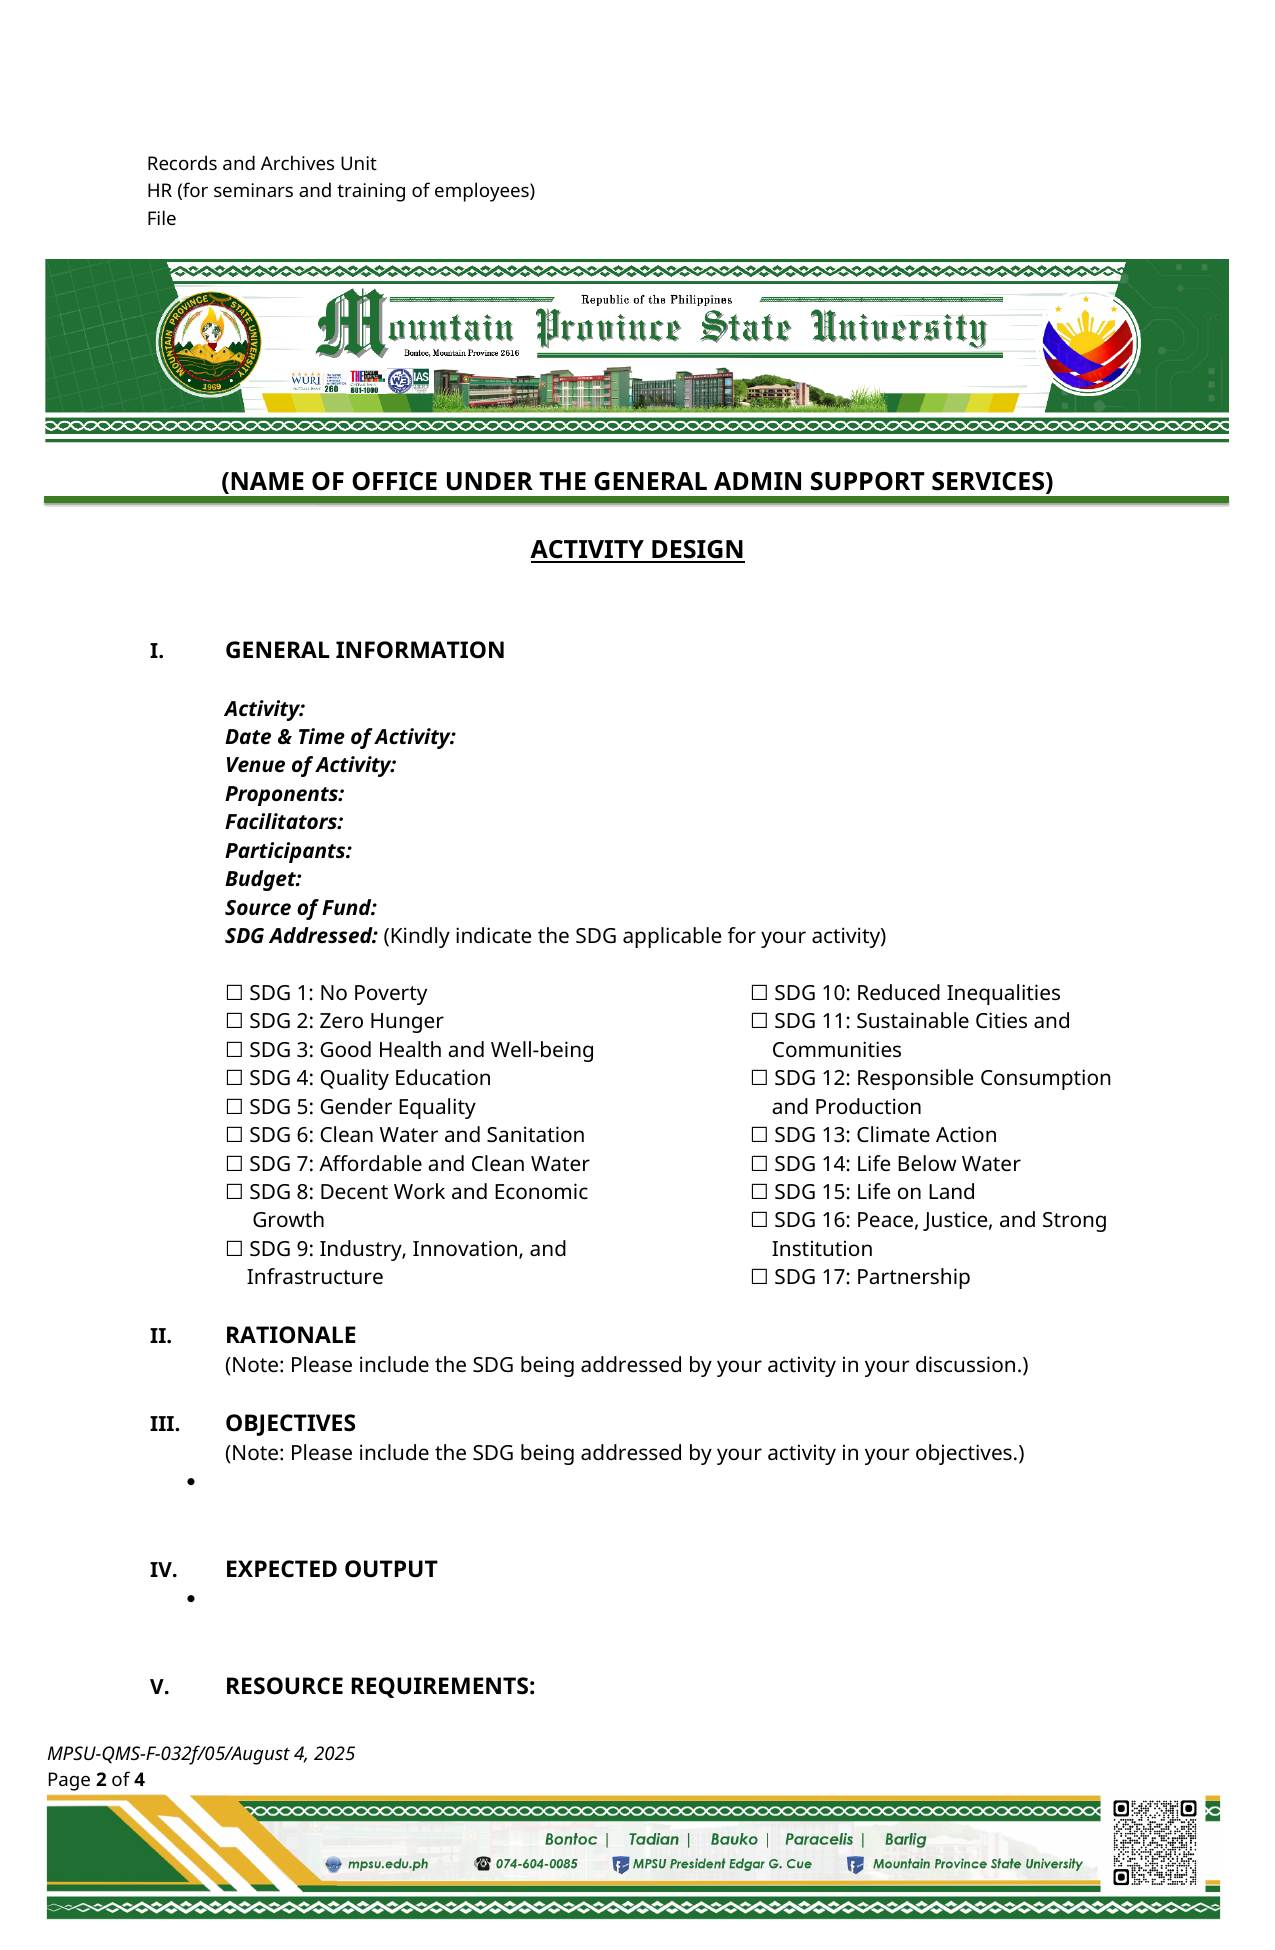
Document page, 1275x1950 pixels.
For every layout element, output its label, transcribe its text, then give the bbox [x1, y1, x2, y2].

list Institution [750, 1234, 1199, 1262]
list SDG Addressed: (Kindly indicate the SDG applicable for your activity) [225, 921, 1162, 950]
list Source of Fund: [225, 893, 1162, 921]
list SDG 10: Reduced Inequalities [750, 978, 1199, 1007]
list Venue of Activity: [225, 751, 1162, 779]
list SDG 12: Responsible Consumption [750, 1063, 1199, 1092]
list SDG 2: Zero Hunger [225, 1007, 638, 1035]
list (Note: Please include the SDG being addressed by your activity in your discussion.) [225, 1350, 1162, 1379]
list RATIONALE [150, 1319, 1162, 1350]
list Communities [750, 1035, 1199, 1063]
text (NAME OF OFFICE UNDER THE GENERAL ADMIN SUPPORT SERVICES) [112, 464, 1162, 496]
list SDG 5: Gender Equality [225, 1092, 638, 1120]
list RESOURCE REQUIREMENTS: [150, 1670, 1162, 1701]
list GENERAL INFORMATION [150, 634, 1162, 665]
text File [112, 205, 1162, 231]
list SDG 6: Clean Water and Sanitation [225, 1120, 638, 1149]
list Growth [225, 1206, 638, 1234]
list OBJECTIVES [150, 1407, 1162, 1438]
list SDG 13: Climate Action [750, 1120, 1199, 1149]
list SDG 8: Decent Work and Economic [225, 1177, 638, 1206]
list Date & Time of Activity: [225, 722, 1162, 751]
list Budget: [225, 864, 1162, 893]
text SDG 1: No Poverty [225, 978, 638, 1007]
list SDG 4: Quality Education [225, 1063, 638, 1092]
list SDG 7: Affordable and Clean Water [225, 1149, 638, 1177]
list EXPECTED OUTPUT [150, 1553, 1162, 1584]
list SDG 9: Industry, Innovation, and [225, 1234, 638, 1262]
picture [46, 1791, 1221, 1922]
list SDG 15: Life on Land [750, 1177, 1199, 1206]
list SDG 3: Good Health and Well-being [225, 1035, 638, 1063]
list Participants: [225, 836, 1162, 864]
list (Note: Please include the SDG being addressed by your activity in your objectives.) [225, 1438, 1162, 1467]
text Records and Archives Unit [112, 150, 1162, 176]
list SDG 14: Life Below Water [750, 1149, 1199, 1177]
list SDG 16: Peace, Justice, and Strong [750, 1206, 1199, 1234]
list SDG 17: Partnership [750, 1262, 1199, 1291]
list Facilitators: [225, 807, 1162, 836]
text ACTIVITY DESIGN [112, 532, 1162, 566]
list and Production [750, 1092, 1199, 1120]
picture [45, 257, 1229, 445]
list SDG 11: Sustainable Cities and [750, 1007, 1199, 1035]
list Infrastructure [225, 1262, 638, 1291]
text HR (for seminars and training of employees) [112, 177, 1162, 203]
list Activity: [225, 694, 1162, 722]
list Proponents: [225, 779, 1162, 807]
